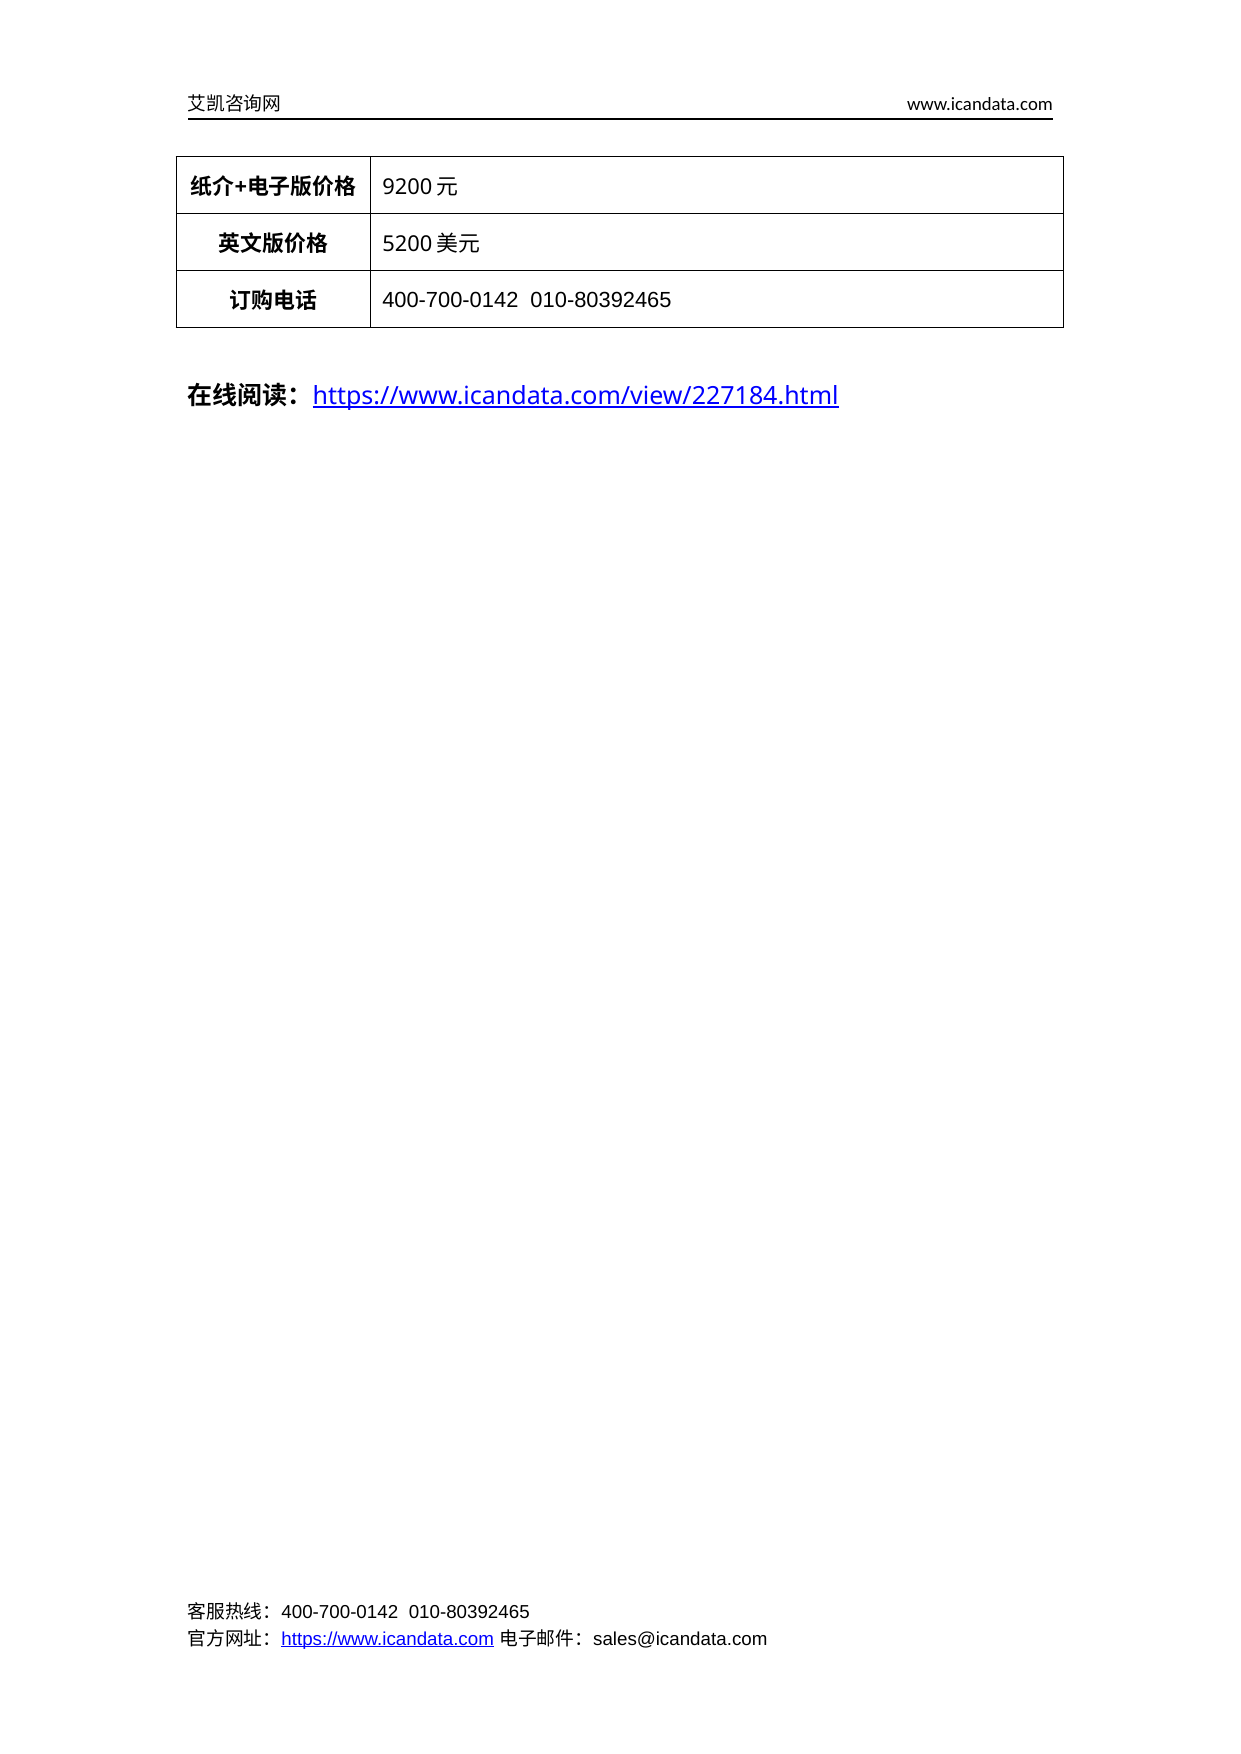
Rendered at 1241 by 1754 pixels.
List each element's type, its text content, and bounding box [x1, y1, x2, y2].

table_cell 400-700-0142 010-80392465 [371, 271, 1063, 327]
table_cell 5200美元 [371, 214, 1063, 270]
table_cell 订购电话 [177, 271, 370, 327]
text 在线阅读：https://www.icandata.com/view/227184.html [187, 361, 1053, 426]
table_cell 9200元 [371, 157, 1063, 213]
table_cell 英文版价格 [177, 214, 370, 270]
table_cell 纸介+电子版价格 [177, 157, 370, 213]
